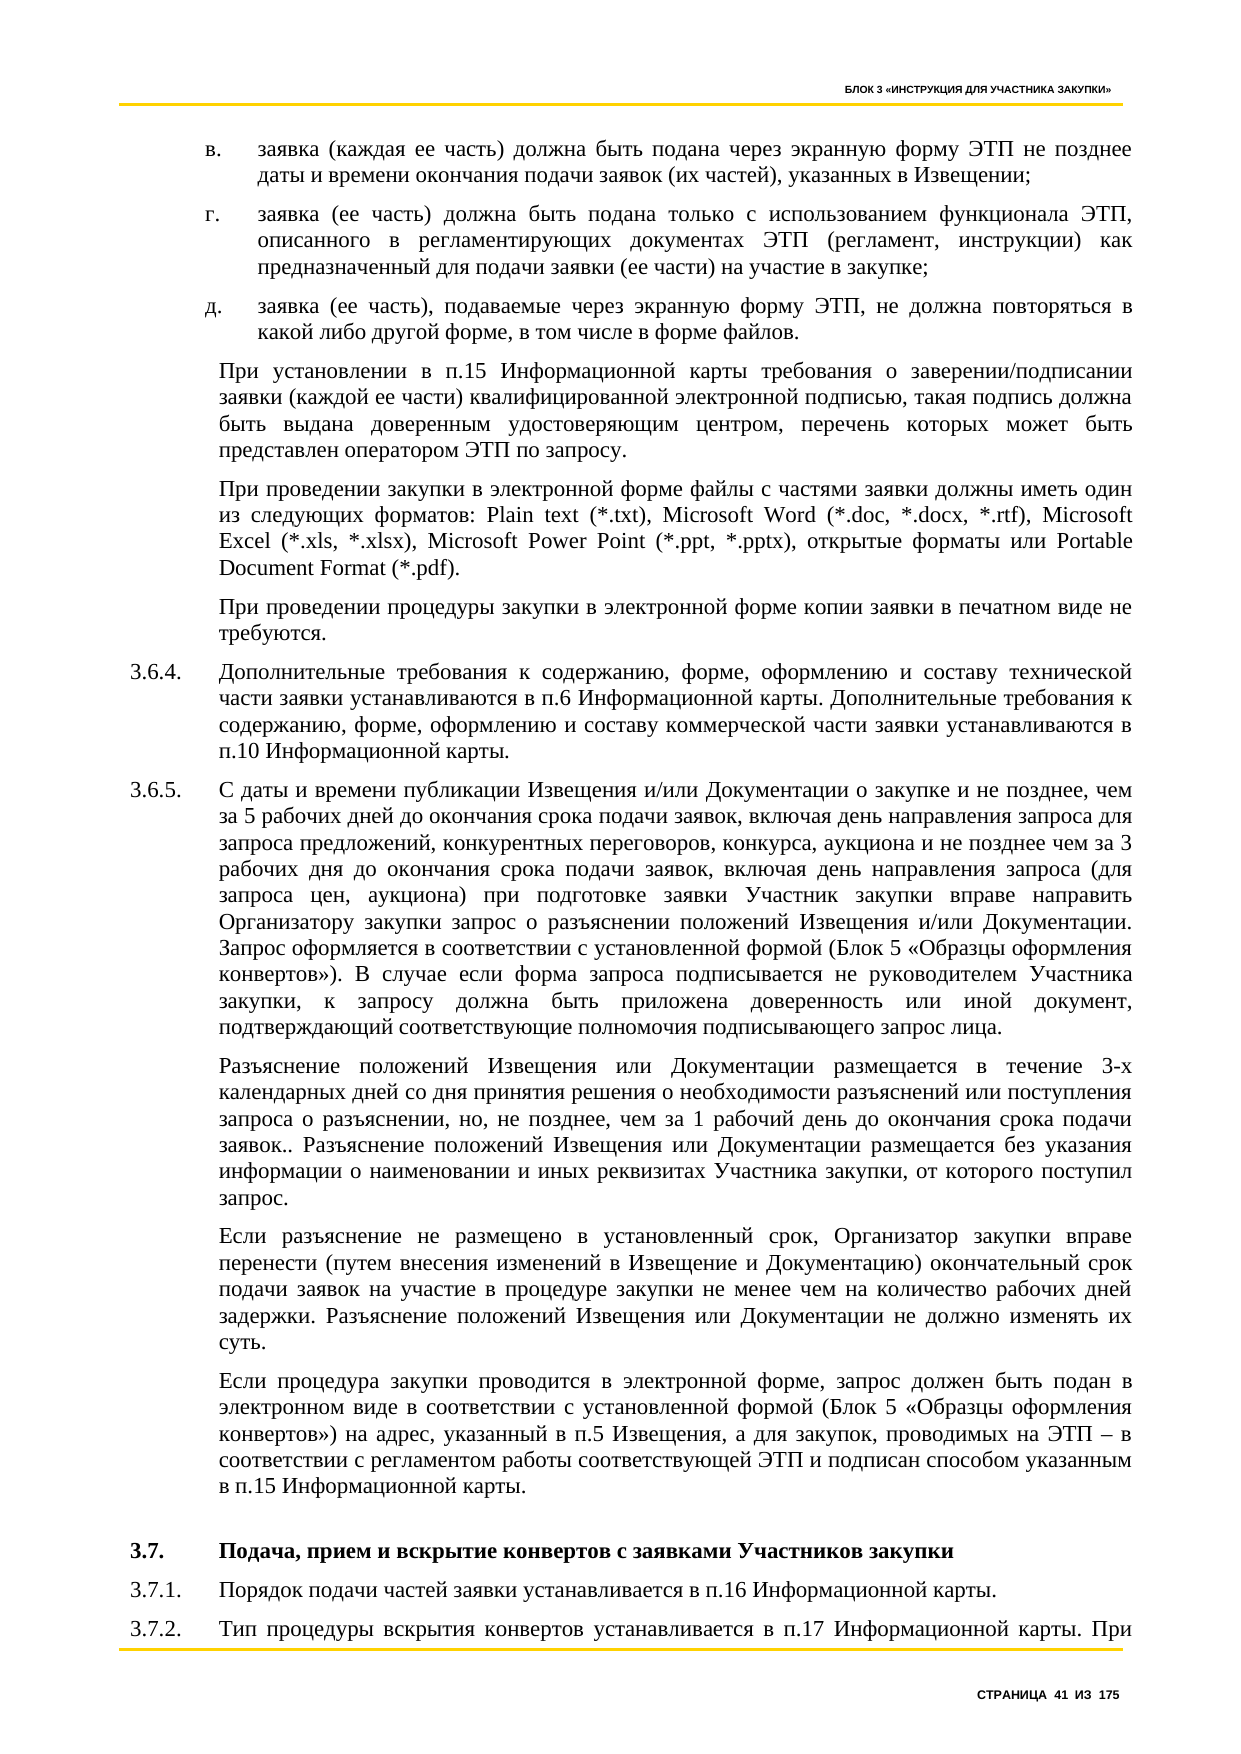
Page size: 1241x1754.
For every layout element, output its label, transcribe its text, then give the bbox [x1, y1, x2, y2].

text Если разъяснение не размещено в установленный срок, Организатор закупки вправе перенести (путем внесения изменений в Извещение и Документацию) окончательный срок подачи заявок на участие в процедуре закупки не менее чем на количество рабочих дней задержки. Разъяснение положений Извещения или Документации не должно изменять их суть. [218, 1223, 1134, 1354]
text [130, 1615, 1134, 1642]
text При проведении процедуры закупки в электронной форме копии заявки в печатном виде не требуются. [218, 593, 1134, 646]
text С даты и времени публикации Извещения и/или Документации о закупке и не позднее, чем за 5 рабочих дней до окончания срока подачи заявок, включая день направления запроса для запроса предложений, конкурентных переговоров, конкурса, аукциона и не позднее чем за 3 рабочих дня до окончания срока подачи заявок, включая день направления запроса (для запроса цен, аукциона) при подготовке заявки Участник закупки вправе направить Организатору закупки запрос о разъяснении положений Извещения и/или Документации. Запрос оформляется в соответствии с установленной формой (Блок 5 «Образцы оформления конвертов»). В случае если форма запроса подписывается не руководителем Участника закупки, к запросу должна быть приложена доверенность или иной документ, подтверждающий соответствующие полномочия подписывающего запрос лица. [130, 776, 1134, 1039]
text Порядок подачи частей заявки устанавливается в п.16 Информационной карты. [130, 1576, 1134, 1603]
text При проведении закупки в электронной форме файлы с частями заявки должны иметь один из следующих форматов: Plain text (*.txt), Microsoft Word (*.doc, *.docx, *.rtf), Microsoft Excel (*.xls, *.xlsx), Microsoft Power Point (*.ppt, *.pptx), открытые форматы или Portable Document Format (*.pdf). [218, 475, 1134, 580]
text Если процедура закупки проводится в электронной форме, запрос должен быть подан в электронном виде в соответствии с установленной формой (Блок 5 «Образцы оформления конвертов») на адрес, указанный в п.5 Извещения, а для закупок, проводимых на ЭТП – в соответствии с регламентом работы соответствующей ЭТП и подписан способом указанным в п.15 Информационной карты. [218, 1367, 1134, 1499]
list заявка (ее часть) должна быть подана только с использованием функционала ЭТП, описанного в регламентирующих документах ЭТП (регламент, инструкции) как предназначенный для подачи заявки (ее части) на участие в закупке; [205, 200, 1134, 279]
list заявка (каждая ее часть) должна быть подана через экранную форму ЭТП не позднее даты и времени окончания подачи заявок (их частей), указанных в Извещении; [205, 135, 1134, 188]
list заявка (ее часть), подаваемые через экранную форму ЭТП, не должна повторяться в какой либо другой форме, в том числе в форме файлов. [205, 292, 1134, 344]
text Подача, прием и вскрытие конвертов с заявками Участников закупки [130, 1537, 1134, 1564]
text Дополнительные требования к содержанию, форме, оформлению и составу технической части заявки устанавливаются в п.6 Информационной карты. Дополнительные требования к содержанию, форме, оформлению и составу коммерческой части заявки устанавливаются в п.10 Информационной карты. [130, 658, 1134, 763]
text Разъяснение положений Извещения или Документации размещается в течение 3-х календарных дней со дня принятия решения о необходимости разъяснений или поступления запроса о разъяснении, но, не позднее, чем за 1 рабочий день до окончания срока подачи заявок.. Разъяснение положений Извещения или Документации размещается без указания информации о наименовании и иных реквизитах Участника закупки, от которого поступил запрос. [218, 1052, 1134, 1210]
text При установлении в п.15 Информационной карты требования о заверении/подписании заявки (каждой ее части) квалифицированной электронной подписью, такая подпись должна быть выдана доверенным удостоверяющим центром, перечень которых может быть представлен оператором ЭТП по запросу. [218, 357, 1134, 462]
